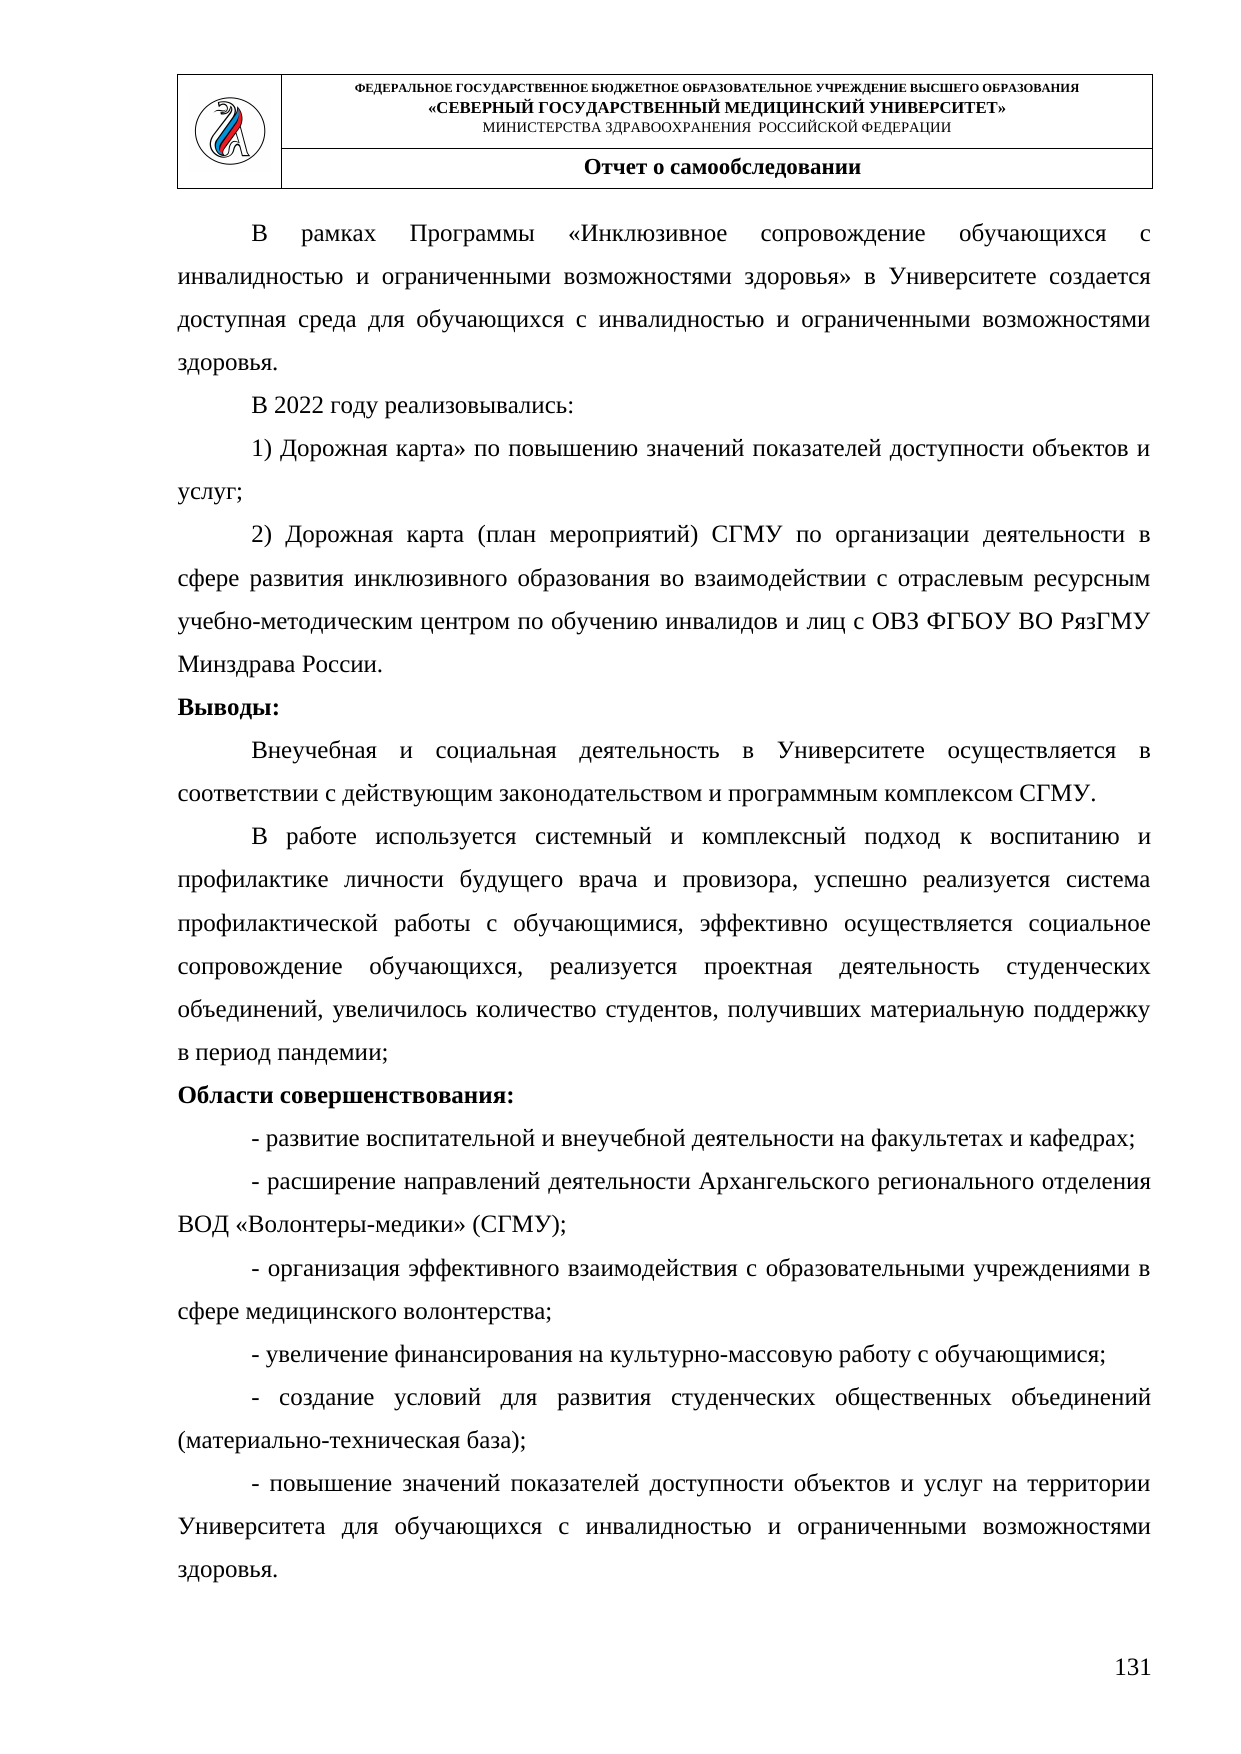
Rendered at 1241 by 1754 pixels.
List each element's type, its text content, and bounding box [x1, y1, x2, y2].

text 1) Дорожная карта» по повышению значений показателей доступности объектов и услуг; [177, 433, 1152, 505]
text Выводы: [177, 692, 1152, 721]
picture [188, 90, 272, 172]
text - создание условий для развития студенческих общественных объединений (материально-техническая база); [177, 1382, 1152, 1454]
text Внеучебная и социальная деятельность в Университете осуществляется в соответствии с действующим законодательством и программным комплексом СГМУ. [177, 735, 1152, 807]
text - расширение направлений деятельности Архангельского регионального отделения ВОД «Волонтеры-медики» (СГМУ); [177, 1166, 1152, 1238]
text В рамках Программы «Инклюзивное сопровождение обучающихся с инвалидностью и ограниченными возможностями здоровья» в Университете создается доступная среда для обучающихся с инвалидностью и ограниченными возможностями здоровья. [177, 218, 1152, 376]
text Области совершенствования: [177, 1080, 1152, 1109]
text 2) Дорожная карта (план мероприятий) СГМУ по организации деятельности в сфере развития инклюзивного образования во взаимодействии с отраслевым ресурсным учебно-методическим центром по обучению инвалидов и лиц с ОВЗ ФГБОУ ВО РязГМУ Минздрава России. [177, 519, 1152, 678]
text В работе используется системный и комплексный подход к воспитанию и профилактике личности будущего врача и провизора, успешно реализуется система профилактической работы с обучающимися, эффективно осуществляется социальное сопровождение обучающихся, реализуется проектная деятельность студенческих объединений, увеличилось количество студентов, получивших материальную поддержку в период пандемии; [177, 821, 1152, 1066]
text В 2022 году реализовывались: [177, 390, 1152, 419]
text - организация эффективного взаимодействия с образовательными учреждениями в сфере медицинского волонтерства; [177, 1253, 1152, 1324]
text - повышение значений показателей доступности объектов и услуг на территории Университета для обучающихся с инвалидностью и ограниченными возможностями здоровья. [177, 1468, 1152, 1583]
text - увеличение финансирования на культурно-массовую работу с обучающимися; [177, 1339, 1152, 1368]
text - развитие воспитательной и внеучебной деятельности на факультетах и кафедрах; [177, 1123, 1152, 1152]
